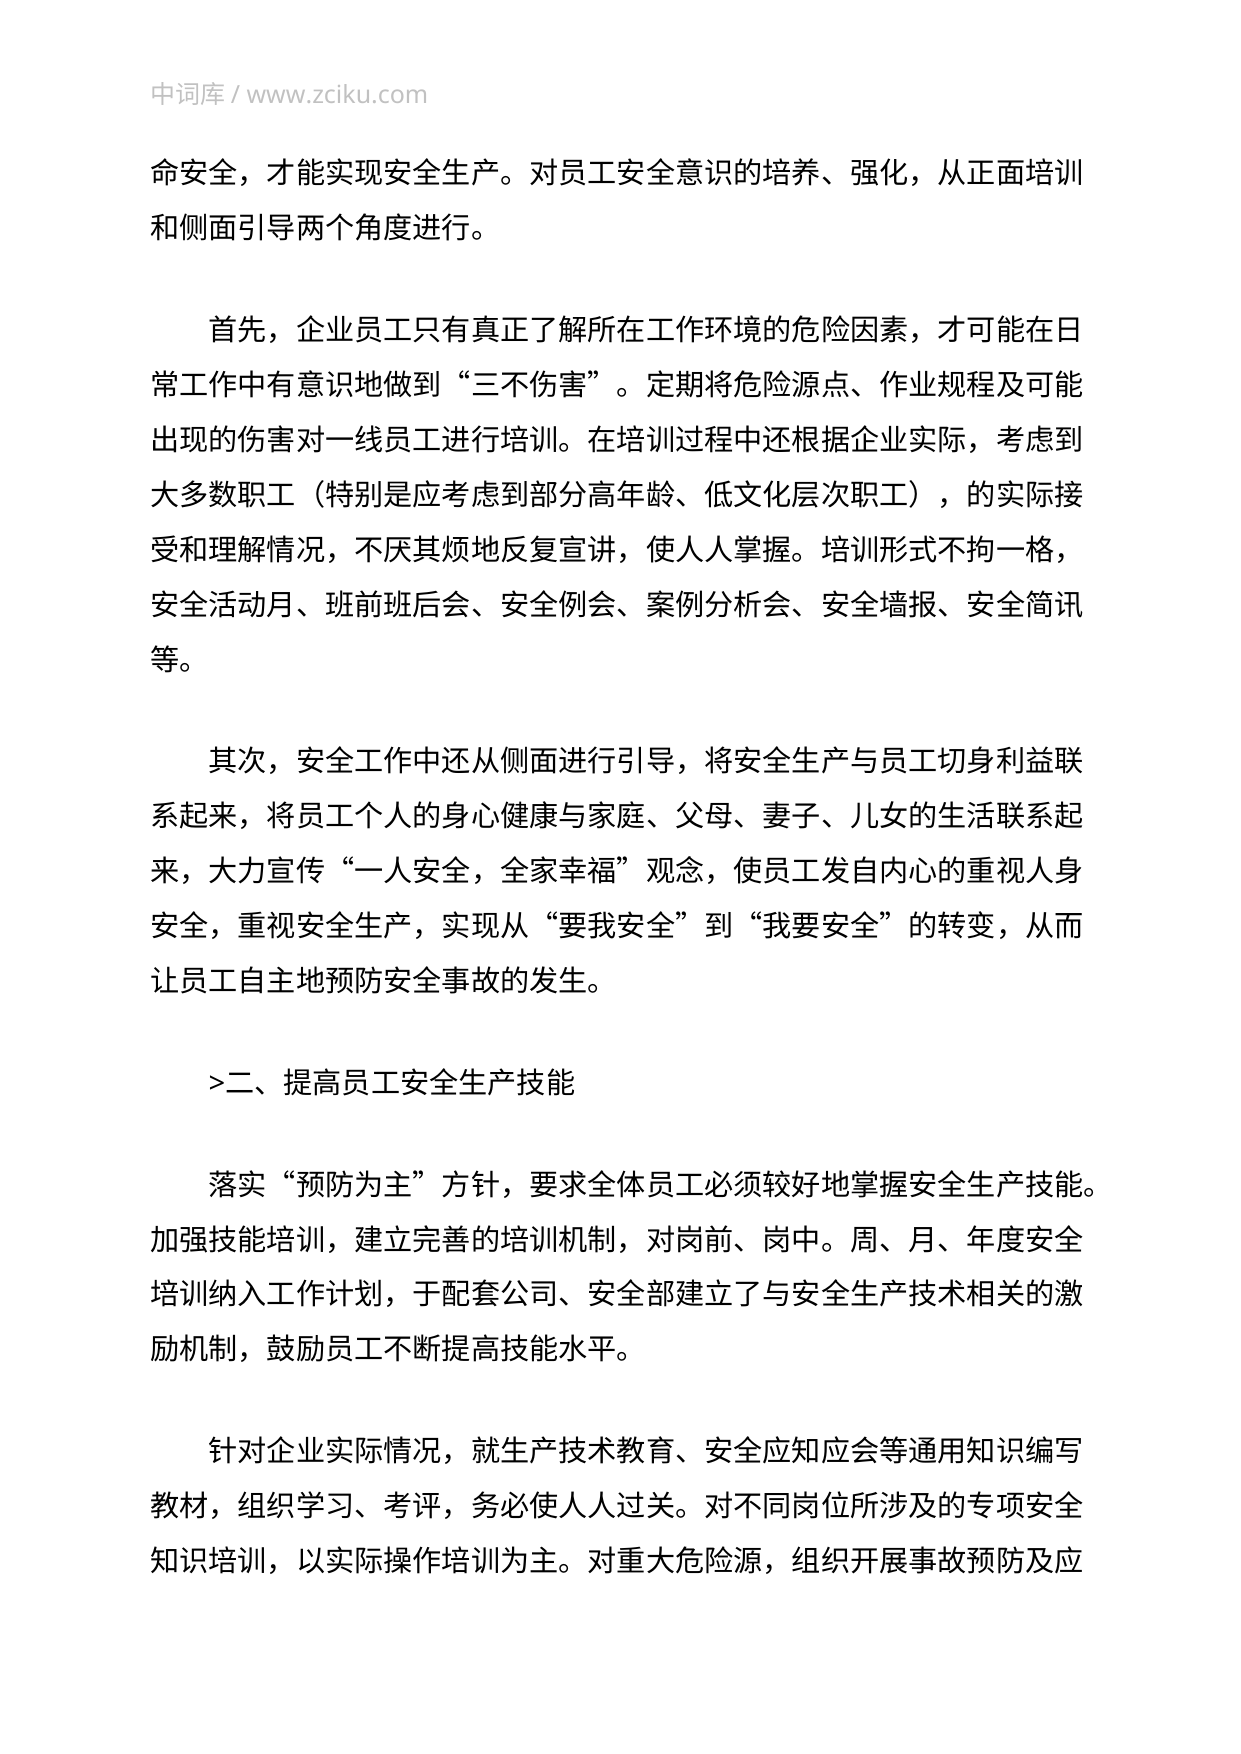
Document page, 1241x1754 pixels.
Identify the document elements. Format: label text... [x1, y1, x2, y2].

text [150, 1428, 1090, 1580]
text 首先，企业员工只有真正了解所在工作环境的危险因素，才可能在日常工作中有意识地做到“三不伤害”。定期将危险源点、作业规程及可能出现的伤害对一线员工进行培训。在培训过程中还根据企业实际，考虑到大多数职工（特别是应考虑到部分高年龄、低文化层次职工），的实际接受和理解情况，不厌其烦地反复宣讲，使人人掌握。培训形式不拘一格，安全活动月、班前班后会、安全例会、案例分析会、安全墙报、安全简讯等。 [150, 307, 1090, 678]
text 其次，安全工作中还从侧面进行引导，将安全生产与员工切身利益联系起来，将员工个人的身心健康与家庭、父母、妻子、儿女的生活联系起来，大力宣传“一人安全，全家幸福”观念，使员工发自内心的重视人身安全，重视安全生产，实现从“要我安全”到“我要安全”的转变，从而让员工自主地预防安全事故的发生。 [150, 738, 1090, 1000]
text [150, 150, 1090, 247]
text >二、提高员工安全生产技能 [150, 1059, 1090, 1102]
text 落实“预防为主”方针，要求全体员工必须较好地掌握安全生产技能。加强技能培训，建立完善的培训机制，对岗前、岗中。周、月、年度安全培训纳入工作计划，于配套公司、安全部建立了与安全生产技术相关的激励机制，鼓励员工不断提高技能水平。 [150, 1161, 1090, 1368]
